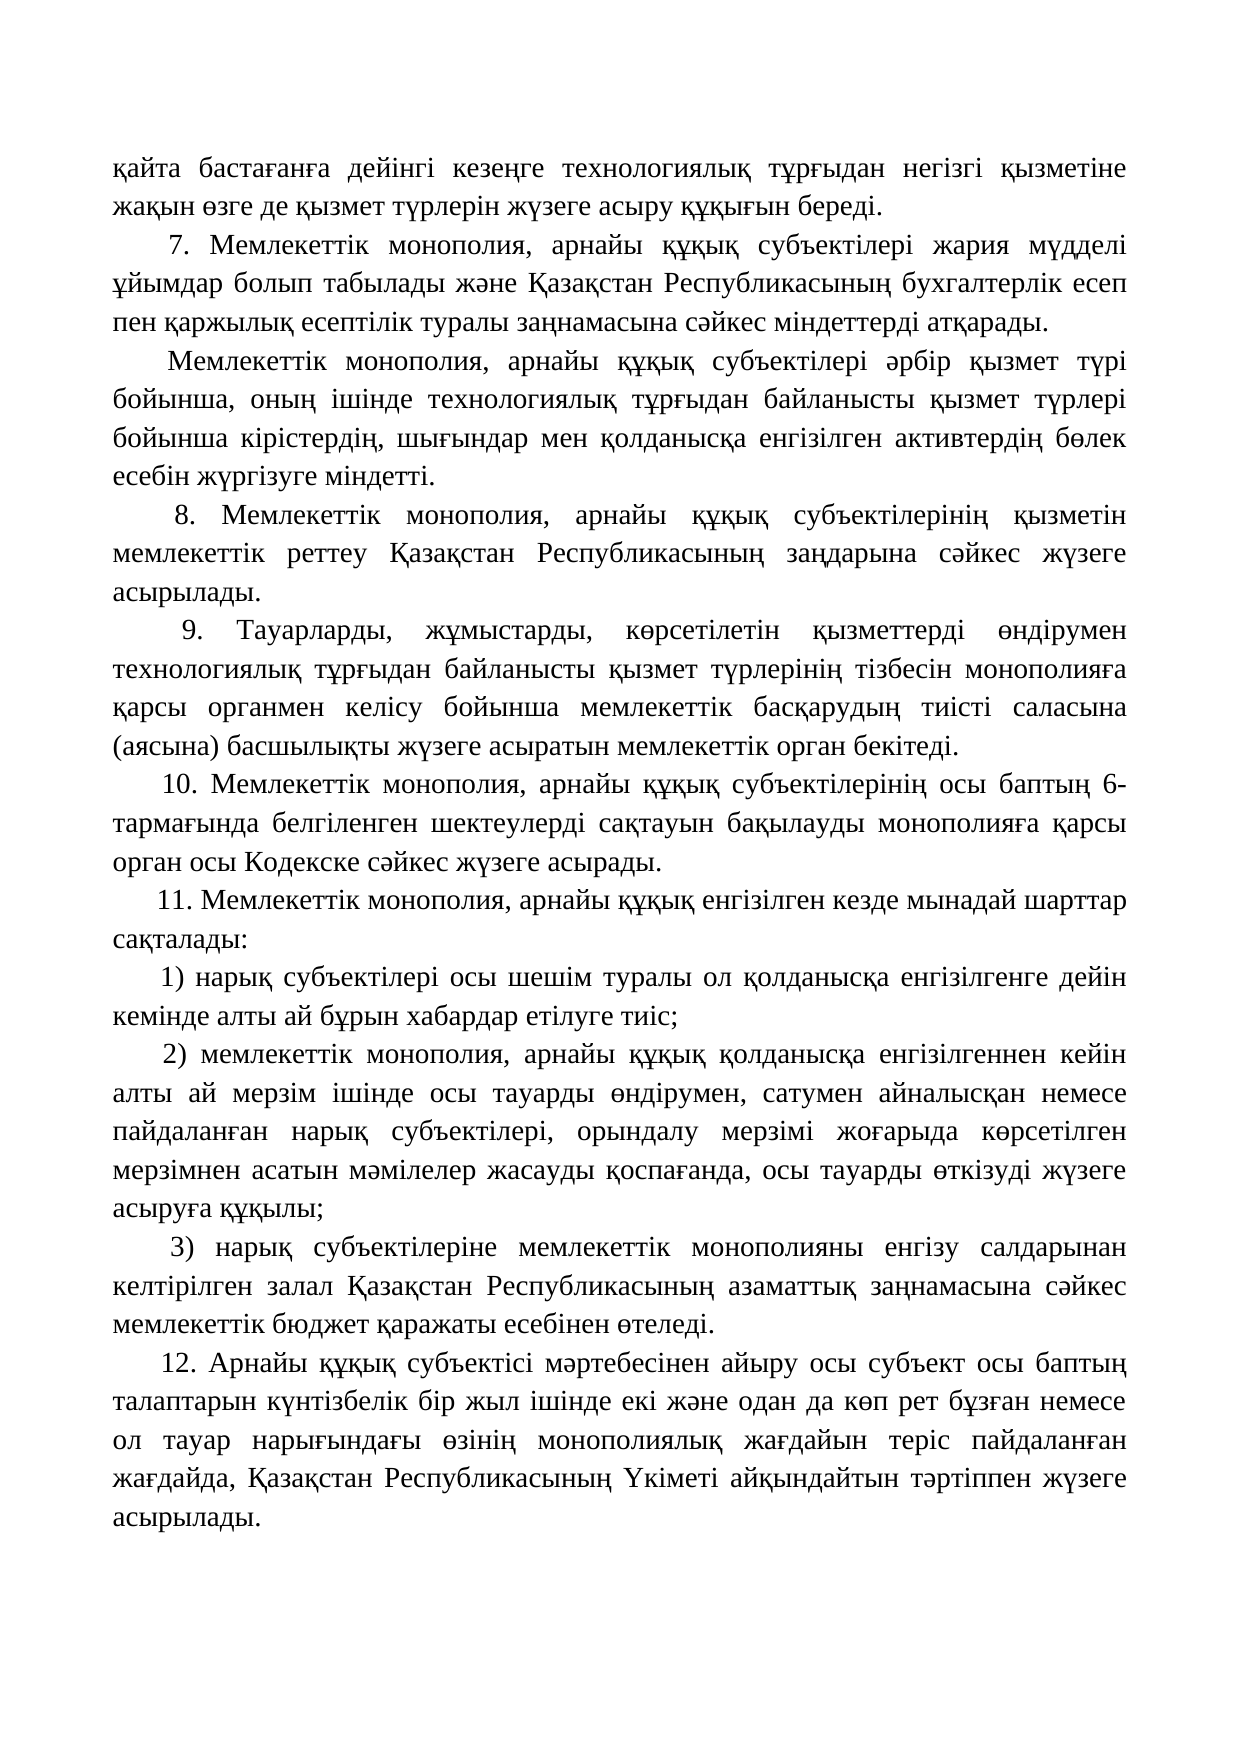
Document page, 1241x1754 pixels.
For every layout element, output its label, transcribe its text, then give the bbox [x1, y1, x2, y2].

text 12. Арнайы құқық субъектісі мәртебесінен айыру осы субъект осы баптың талаптарын күнтізбелік бір жыл ішінде екі және одан да көп рет бұзған немесе ол тауар нарығындағы өзінің монополиялық жағдайын теріс пайдаланған жағдайда, Қазақстан Республикасының Үкіметі айқындайтын тәртіппен жүзеге асырылады. [112, 1345, 1128, 1532]
text Мемлекеттік монополия, арнайы құқық субъектілері әрбір қызмет түрі бойынша, оның ішінде технологиялық тұрғыдан байланысты қызмет түрлері бойынша кірістердің, шығындар мен қолданысқа енгізілген активтердің бөлек есебін жүргізуге міндетті. [112, 343, 1128, 492]
text 7. Мемлекеттік монополия, арнайы құқық субъектілері жария мүдделі ұйымдар болып табылады және Қазақстан Республикасының бухгалтерлік есеп пен қаржылық есептілік туралы заңнамасына сәйкес міндеттерді атқарады. [112, 227, 1128, 338]
text 8. Мемлекеттік монополия, арнайы құқық субъектілерінің қызметін мемлекеттік реттеу Қазақстан Республикасының заңдарына сәйкес жүзеге асырылады. [112, 497, 1128, 607]
text 11. Мемлекеттік монополия, арнайы құқық енгізілген кезде мынадай шарттар сақталады: [112, 882, 1128, 954]
text 1) нарық субъектілері осы шешім туралы ол қолданысқа енгізілгенге дейін кемінде алты ай бұрын хабардар етілуге тиіс; [112, 959, 1128, 1031]
text 9. Тауарларды, жұмыстарды, көрсетілетін қызметтерді өндірумен технологиялық тұрғыдан байланысты қызмет түрлерінің тізбесін монополияға қарсы органмен келісу бойынша мемлекеттік басқарудың тиісті саласына (аясына) басшылықты жүзеге асыратын мемлекеттік орган бекітеді. [112, 612, 1128, 762]
text 3) нарық субъектілеріне мемлекеттік монополияны енгізу салдарынан келтірілген залал Қазақстан Республикасының азаматтық заңнамасына сәйкес мемлекеттік бюджет қаражаты есебінен өтеледі. [112, 1229, 1128, 1340]
text 10. Мемлекеттік монополия, арнайы құқық субъектілерінің осы баптың 6-тармағында белгіленген шектеулерді сақтауын бақылауды монополияға қарсы орган осы Кодекске сәйкес жүзеге асырады. [112, 767, 1128, 877]
text 2) мемлекеттік монополия, арнайы құқық қолданысқа енгізілгеннен кейін алты ай мерзім ішінде осы тауарды өндірумен, сатумен айналысқан немесе пайдаланған нарық субъектілері, орындалу мерзімі жоғарыда көрсетілген мерзімнен асатын мәмілелер жасауды қоспағанда, осы тауарды өткізуді жүзеге асыруға құқылы; [112, 1036, 1128, 1224]
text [112, 150, 1128, 222]
